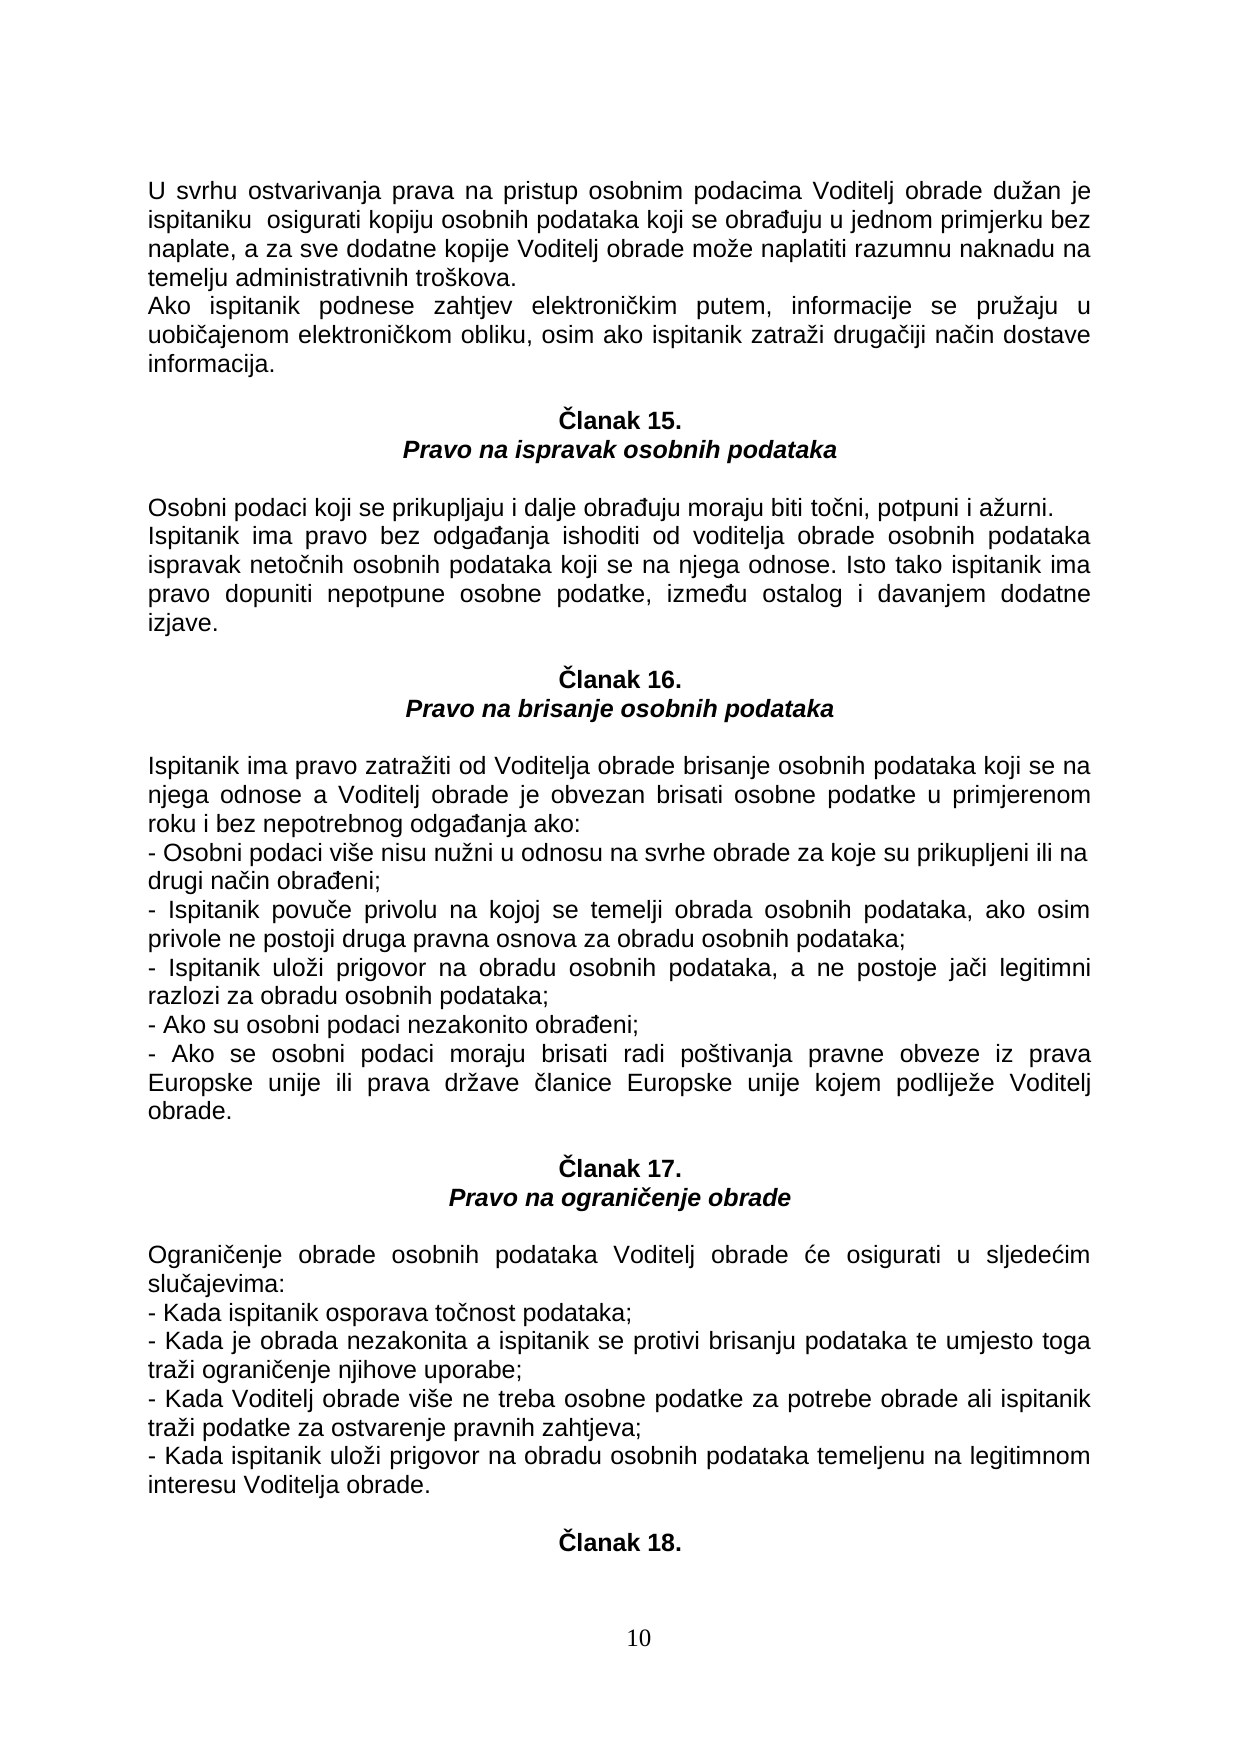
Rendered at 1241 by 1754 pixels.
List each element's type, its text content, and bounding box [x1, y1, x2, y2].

text Ograničenje obrade osobnih podataka Voditelj obrade će osigurati u sljedećim slučajevima: [148, 1240, 1093, 1298]
text - Kada je obrada nezakonita a ispitanik se protivi brisanju podataka te umjesto toga traži ograničenje njihove uporabe; [148, 1326, 1093, 1384]
text - Osobni podaci više nisu nužni u odnosu na svrhe obrade za koje su prikupljeni ili na drugi način obrađeni; [148, 838, 1093, 895]
text Članak 16. [148, 665, 1093, 694]
text - Ispitanik uloži prigovor na obradu osobnih podataka, a ne postoje jači legitimni razlozi za obradu osobnih podataka; [148, 953, 1093, 1010]
text Osobni podaci koji se prikupljaju i dalje obrađuju moraju biti točni, potpuni i ažurni. [148, 493, 1093, 521]
text - Kada ispitanik osporava točnost podataka; [148, 1298, 1093, 1326]
text - Kada Voditelj obrade više ne treba osobne podatke za potrebe obrade ali ispitanik traži podatke za ostvarenje pravnih zahtjeva; [148, 1384, 1093, 1441]
text - Ako su osobni podaci nezakonito obrađeni; [148, 1010, 1093, 1039]
text U svrhu ostvarivanja prava na pristup osobnim podacima Voditelj obrade dužan je ispitaniku osigurati kopiju osobnih podataka koji se obrađuju u jednom primjerku bez naplate, a za sve dodatne kopije Voditelj obrade može naplatiti razumnu naknadu na temelju administrativnih troškova. [148, 176, 1093, 291]
text Ispitanik ima pravo zatražiti od Voditelja obrade brisanje osobnih podataka koji se na njega odnose a Voditelj obrade je obvezan brisati osobne podatke u primjerenom roku i bez nepotrebnog odgađanja ako: [148, 751, 1093, 838]
text - Ispitanik povuče privolu na kojoj se temelji obrada osobnih podataka, ako osim privole ne postoji druga pravna osnova za obradu osobnih podataka; [148, 895, 1093, 953]
text - Ako se osobni podaci moraju brisati radi poštivanja pravne obveze iz prava Europske unije ili prava države članice Europske unije kojem podliježe Voditelj obrade. [148, 1039, 1093, 1125]
text Članak 18. [148, 1528, 1093, 1556]
text Članak 15. [148, 406, 1093, 435]
text Pravo na ispravak osobnih podataka [148, 435, 1093, 464]
text - Kada ispitanik uloži prigovor na obradu osobnih podataka temeljenu na legitimnom interesu Voditelja obrade. [148, 1441, 1093, 1499]
text Članak 17. [148, 1154, 1093, 1183]
text Ako ispitanik podnese zahtjev elektroničkim putem, informacije se pružaju u uobičajenom elektroničkom obliku, osim ako ispitanik zatraži drugačiji način dostave informacija. [148, 291, 1093, 378]
text Pravo na brisanje osobnih podataka [148, 694, 1093, 723]
text Ispitanik ima pravo bez odgađanja ishoditi od voditelja obrade osobnih podataka ispravak netočnih osobnih podataka koji se na njega odnose. Isto tako ispitanik ima pravo dopuniti nepotpune osobne podatke, između ostalog i davanjem dodatne izjave. [148, 521, 1093, 636]
text Pravo na ograničenje obrade [148, 1183, 1093, 1211]
